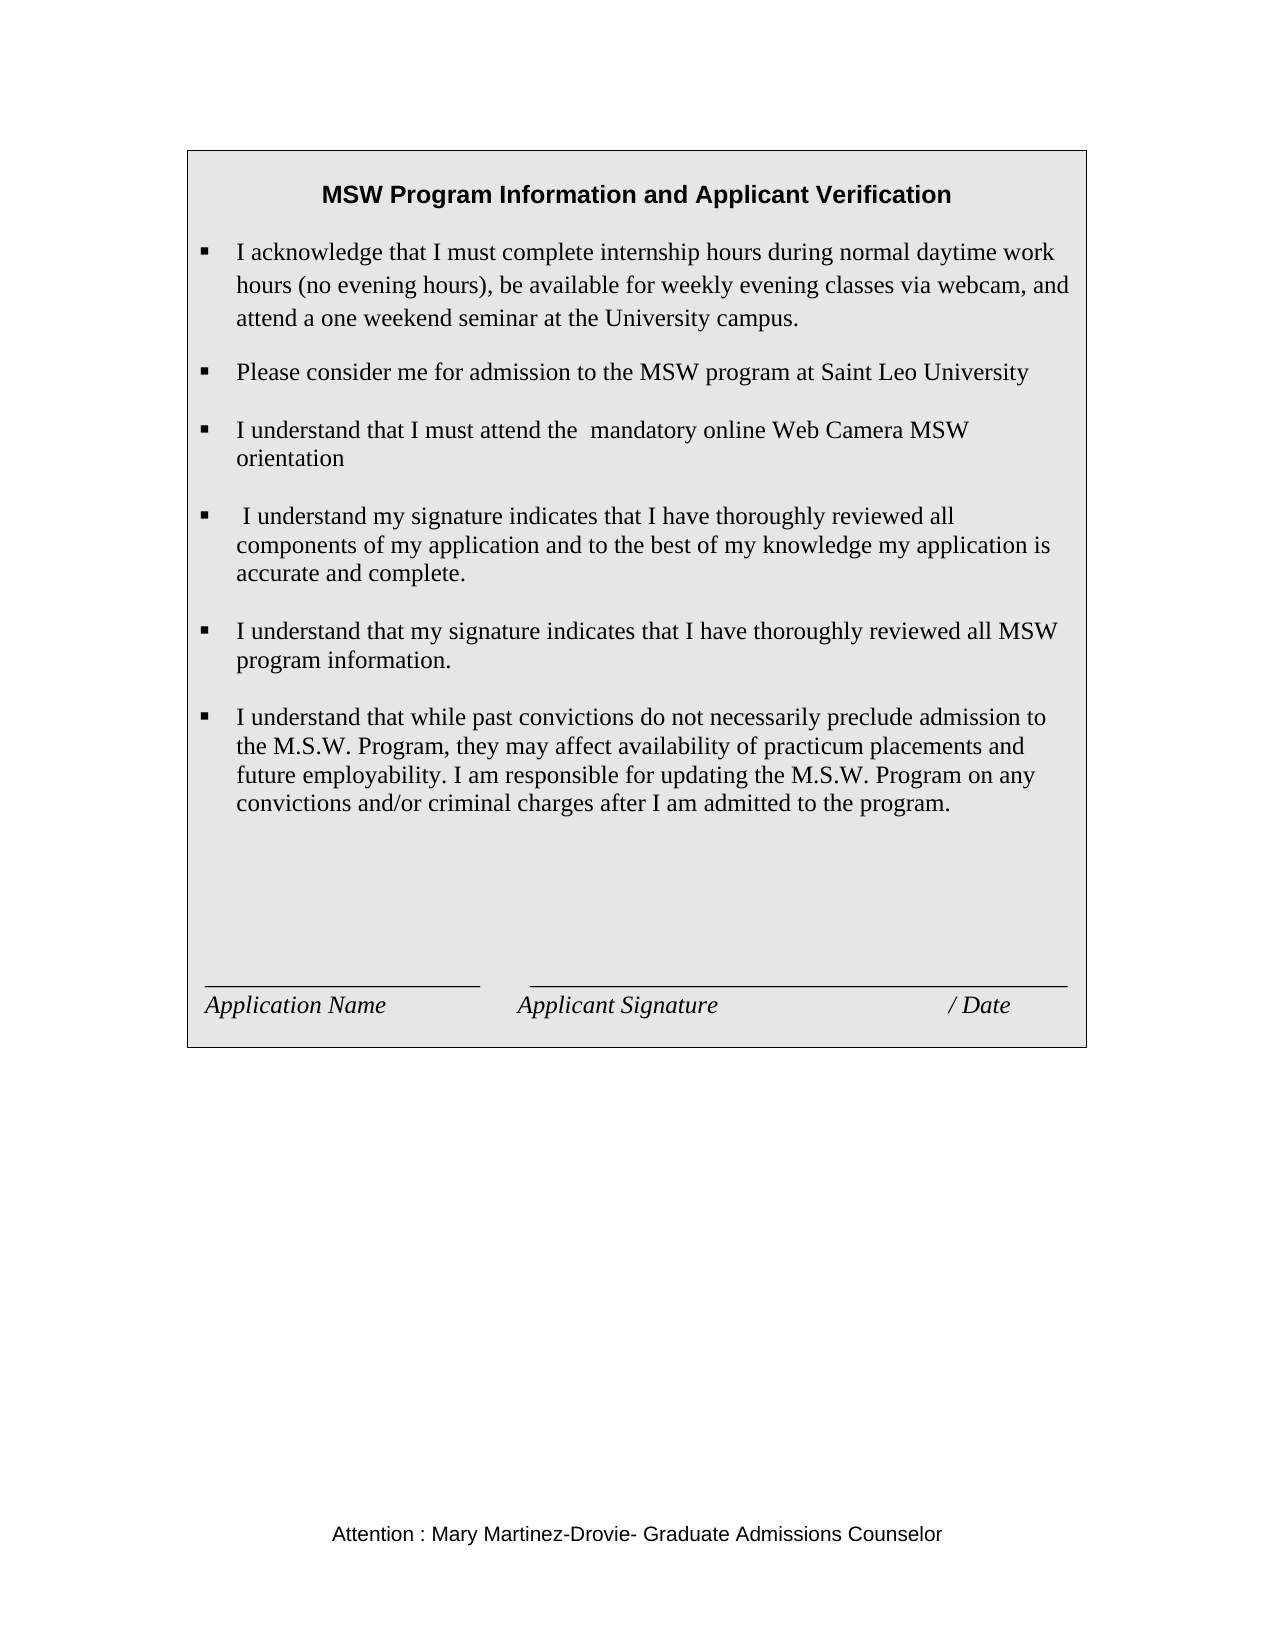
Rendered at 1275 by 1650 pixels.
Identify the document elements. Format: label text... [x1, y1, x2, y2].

table_header MSW Program Information and Applicant Verification I acknowledge that I must complete internship hours during normal daytime work hours (no evening hours), be available for weekly evening classes via webcam, and attend a one weekend seminar at the University campus. Please consider me for admission to the MSW program at Saint Leo University I understand that I must attend the mandatory online Web Camera MSW orientation I understand my signature indicates that I have thoroughly reviewed all components of my application and to the best of my knowledge my application is accurate and complete. I understand that my signature indicates that I have thoroughly reviewed all MSW program information. I understand that while past convictions do not necessarily preclude admission to the M.S.W. Program, they may affect availability of practicum placements and future employability. I am responsible for updating the M.S.W. Program on any convictions and/or criminal charges after I am admitted to the program. ______________________ ___________________________________________ Application Name Applicant Signature / Date [188, 151, 1086, 1047]
